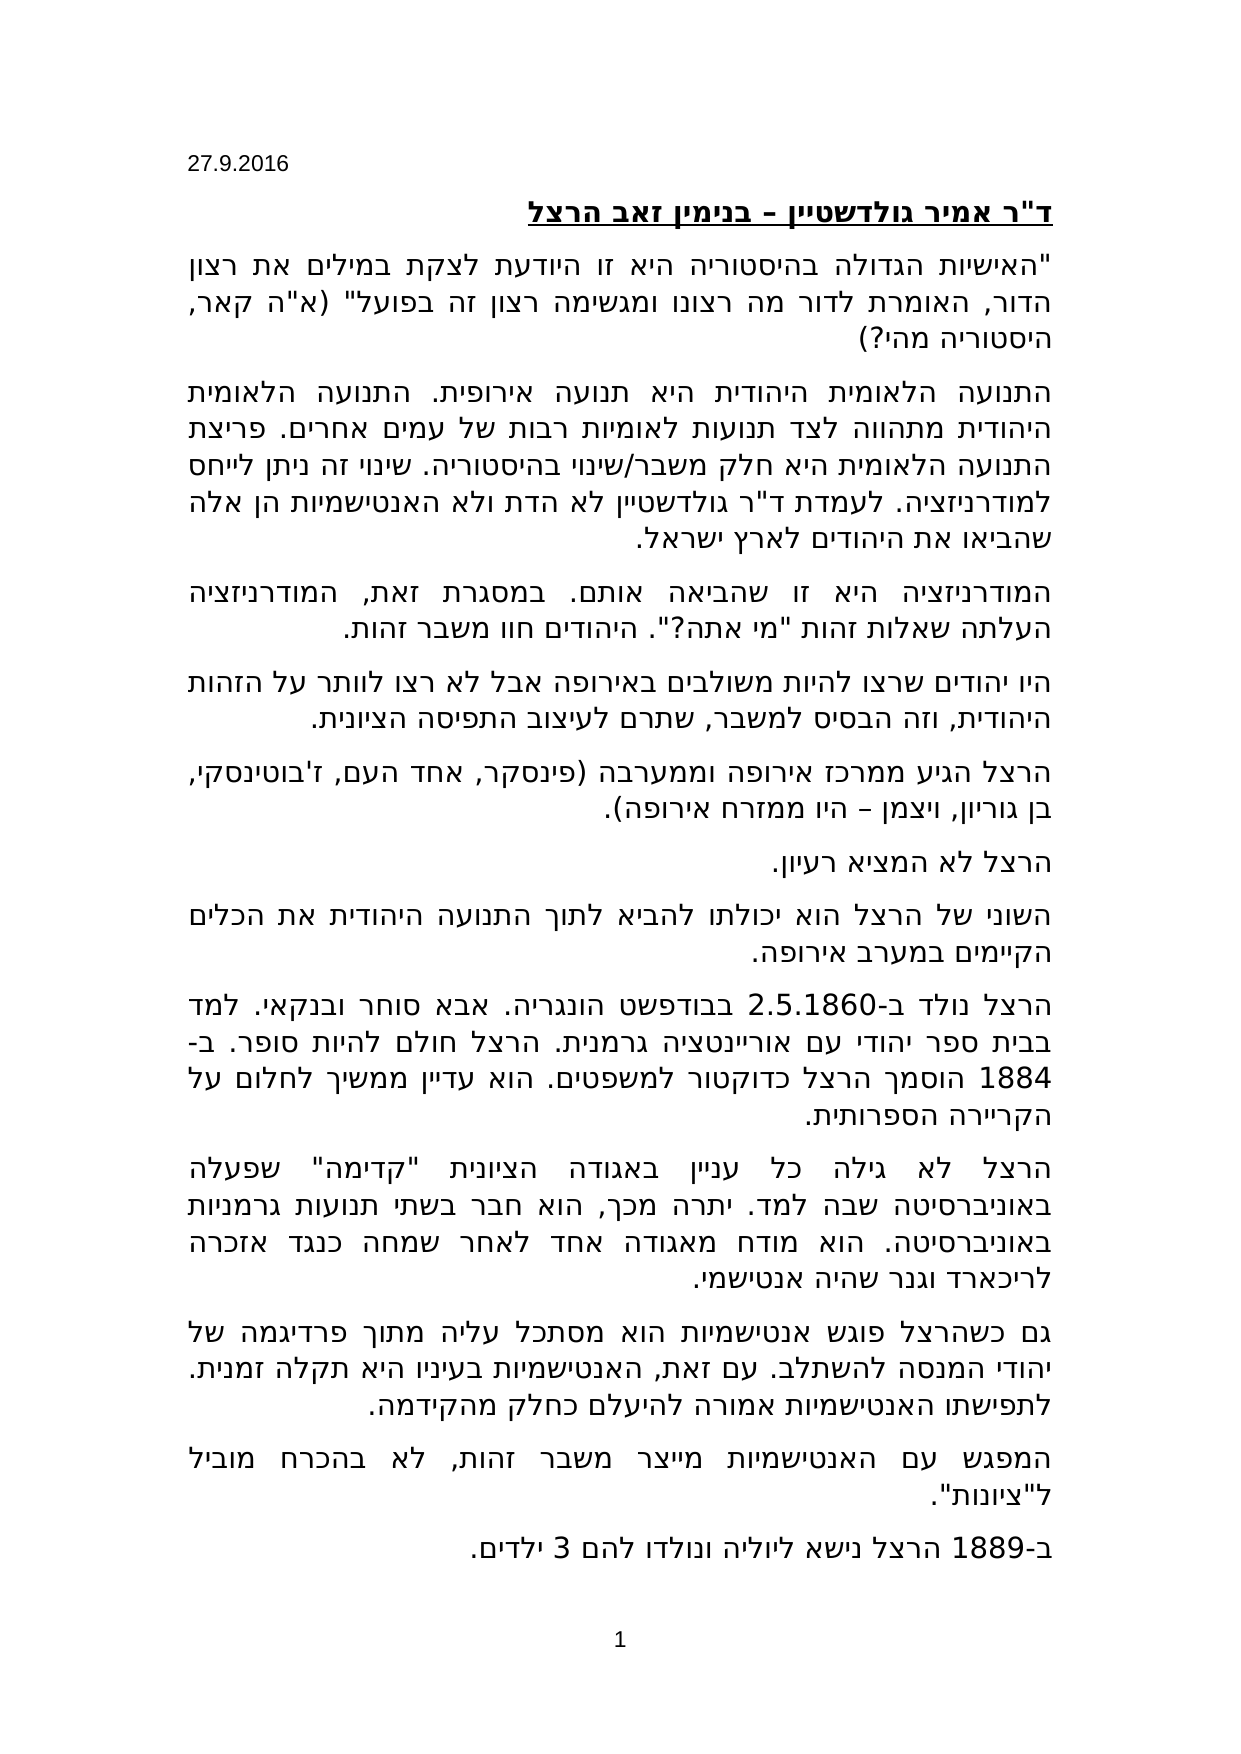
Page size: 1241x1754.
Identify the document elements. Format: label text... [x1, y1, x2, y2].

text הרצל נולד ב-2.5.1860 בבודפשט הונגריה. אבא סוחר ובנקאי. למד בבית ספר יהודי עם אוריינטציה גרמנית. הרצל חולם להיות סופר. ב-1884 הוסמך הרצל כדוקטור למשפטים. הוא עדיין ממשיך לחלום על הקריירה הספרותית. [187, 988, 1053, 1132]
text גם כשהרצל פוגש אנטישמיות הוא מסתכל עליה מתוך פרדיגמה של יהודי המנסה להשתלב. עם זאת, האנטישמיות בעיניו היא תקלה זמנית. לתפישתו האנטישמיות אמורה להיעלם כחלק מהקידמה. [187, 1315, 1053, 1422]
text המפגש עם האנטישמיות מייצר משבר זהות, לא בהכרח מוביל ל"ציונות". [187, 1442, 1053, 1512]
text "האישיות הגדולה בהיסטוריה היא זו היודעת לצקת במילים את רצון הדור, האומרת לדור מה רצונו ומגשימה רצון זה בפועל" (א"ה קאר, היסטוריה מהי?) [187, 248, 1053, 356]
text הרצל הגיע ממרכז אירופה וממערבה (פינסקר, אחד העם, ז'בוטינסקי, בן גוריון, ויצמן – היו ממזרח אירופה). [187, 755, 1053, 826]
text המודרניזציה היא זו שהביאה אותם. במסגרת זאת, המודרניזציה העלתה שאלות זהות "מי אתה?". היהודים חוו משבר זהות. [187, 575, 1053, 646]
text הרצל לא גילה כל עניין באגודה הציונית "קדימה" שפעלה באוניברסיטה שבה למד. יתרה מכך, הוא חבר בשתי תנועות גרמניות באוניברסיטה. הוא מודח מאגודה אחד לאחר שמחה כנגד אזכרה לריכארד וגנר שהיה אנטישמי. [187, 1152, 1053, 1296]
text 27.9.2016 [187, 150, 1053, 176]
text התנועה הלאומית היהודית היא תנועה אירופית. התנועה הלאומית היהודית מתהווה לצד תנועות לאומיות רבות של עמים אחרים. פריצת התנועה הלאומית היא חלק משבר/שינוי בהיסטוריה. שינוי זה ניתן לייחס למודרניזציה. לעמדת ד"ר גולדשטיין לא הדת ולא האנטישמיות הן אלה שהביאו את היהודים לארץ ישראל. [187, 375, 1053, 556]
text ב-1889 הרצל נישא ליוליה ונולדו להם 3 ילדים. [187, 1532, 1053, 1566]
text השוני של הרצל הוא יכולתו להביא לתוך התנועה היהודית את הכלים הקיימים במערב אירופה. [187, 898, 1053, 969]
text הרצל לא המציא רעיון. [187, 845, 1053, 879]
text ד"ר אמיר גולדשטיין – בנימין זאב הרצל [187, 195, 1053, 229]
text היו יהודים שרצו להיות משולבים באירופה אבל לא רצו לוותר על הזהות היהודית, וזה הבסיס למשבר, שתרם לעיצוב התפיסה הציונית. [187, 665, 1053, 736]
